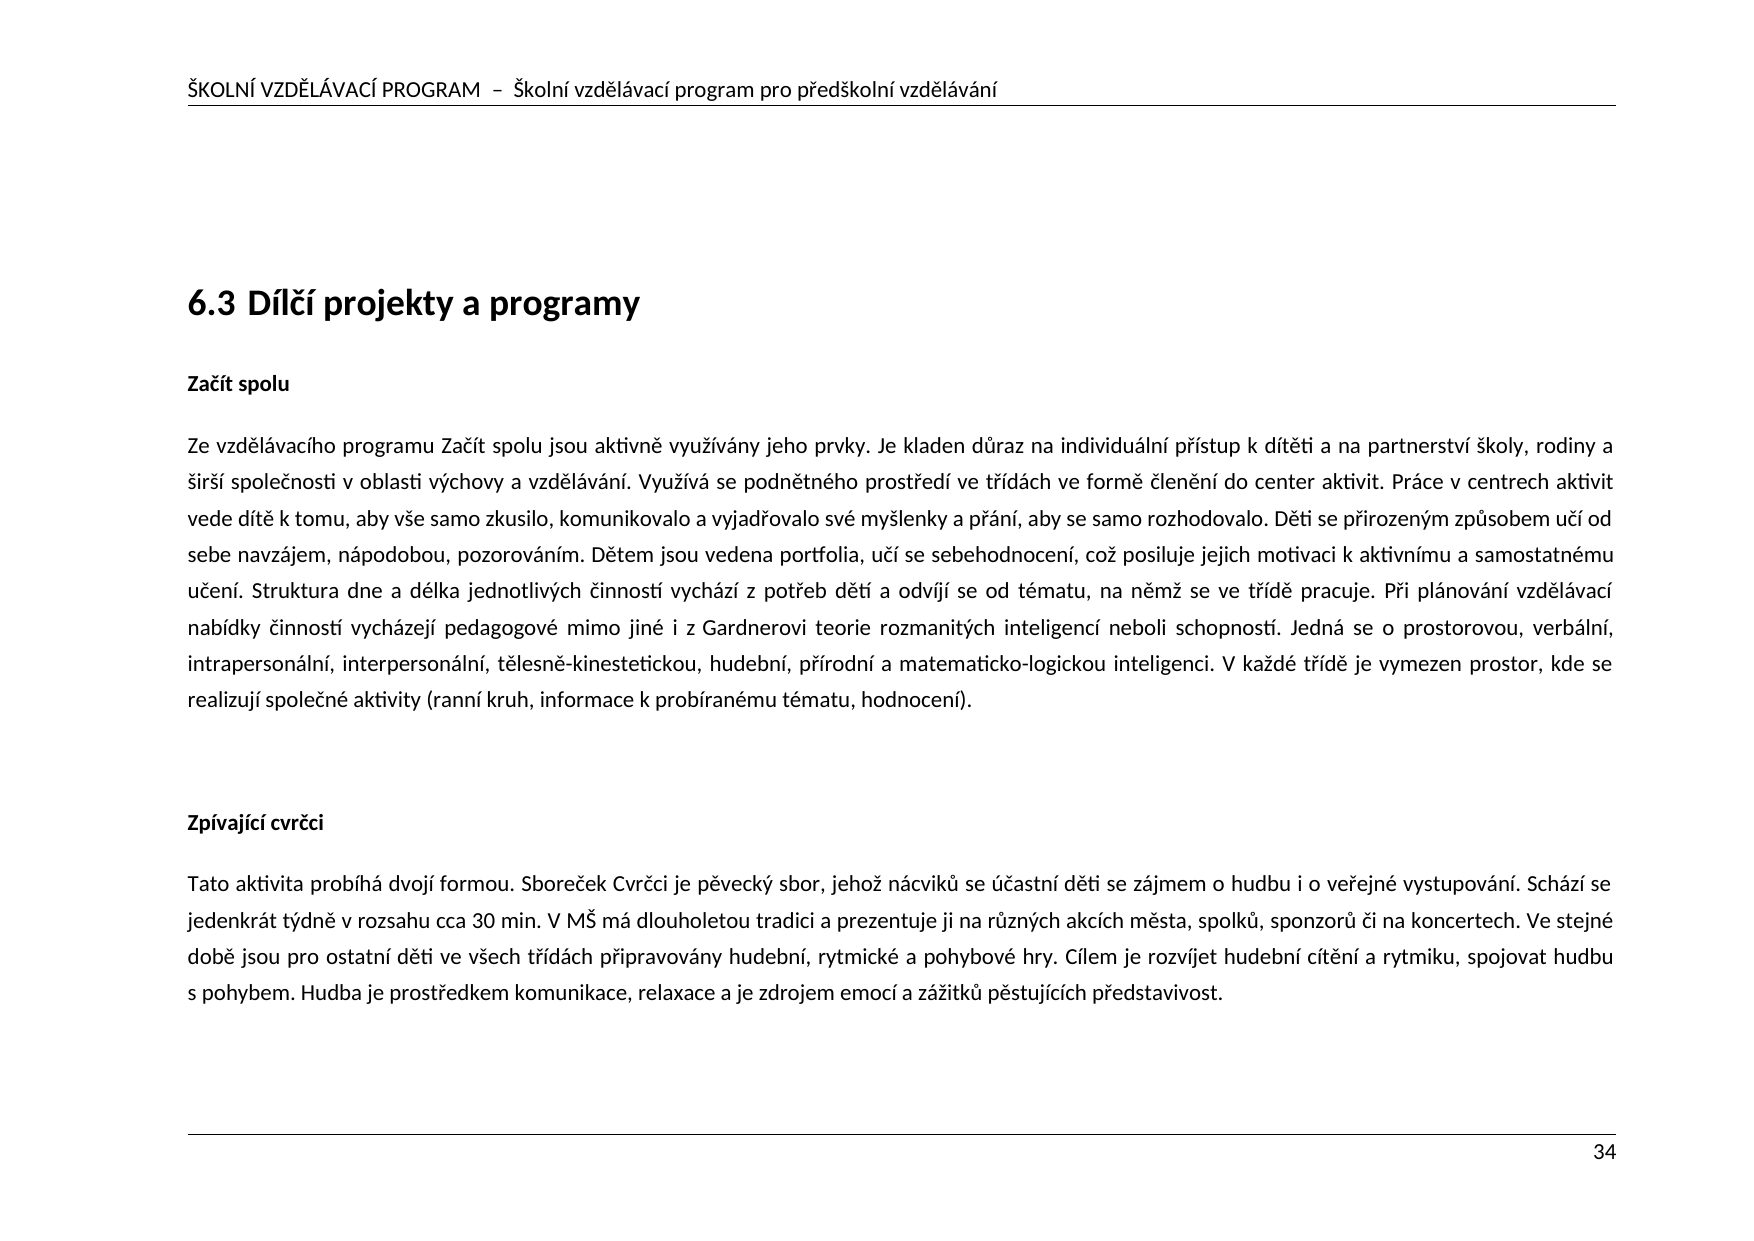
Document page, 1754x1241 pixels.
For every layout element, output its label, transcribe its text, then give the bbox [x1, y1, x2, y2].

text Začít spolu [187, 369, 1616, 398]
text Tato aktivita probíhá dvojí formou. Sboreček Cvrčci je pěvecký sbor, jehož nácviků se účastní děti se zájmem o hudbu i o veřejné vystupování. Schází se jedenkrát týdně v rozsahu cca 30 min. V MŠ má dlouholetou tradici a prezentuje ji na různých akcích města, spolků, sponzorů či na koncertech. Ve stejné době jsou pro ostatní děti ve všech třídách připravovány hudební, rytmické a pohybové hry. Cílem je rozvíjet hudební cítění a rytmiku, spojovat hudbu s pohybem. Hudba je prostředkem komunikace, relaxace a je zdrojem emocí a zážitků pěstujících představivost. [187, 869, 1616, 1007]
subtitle Dílčí projekty a programy [187, 279, 1616, 325]
text Ze vzdělávacího programu Začít spolu jsou aktivně využívány jeho prvky. Je kladen důraz na individuální přístup k dítěti a na partnerství školy, rodiny a širší společnosti v oblasti výchovy a vzdělávání. Využívá se podnětného prostředí ve třídách ve formě členění do center aktivit. Práce v centrech aktivit vede dítě k tomu, aby vše samo zkusilo, komunikovalo a vyjadřovalo své myšlenky a přání, aby se samo rozhodovalo. Děti se přirozeným způsobem učí od sebe navzájem, nápodobou, pozorováním. Dětem jsou vedena portfolia, učí se sebehodnocení, což posiluje jejich motivaci k aktivnímu a samostatnému učení. Struktura dne a délka jednotlivých činností vychází z potřeb dětí a odvíjí se od tématu, na němž se ve třídě pracuje. Při plánování vzdělávací nabídky činností vycházejí pedagogové mimo jiné i z Gardnerovi teorie rozmanitých inteligencí neboli schopností. Jedná se o prostorovou, verbální, intrapersonální, interpersonální, tělesně-kinestetickou, hudební, přírodní a matematicko-logickou inteligenci. V každé třídě je vymezen prostor, kde se realizují společné aktivity (ranní kruh, informace k probíranému tématu, hodnocení). [187, 431, 1616, 713]
text Zpívající cvrčci [187, 808, 1616, 836]
